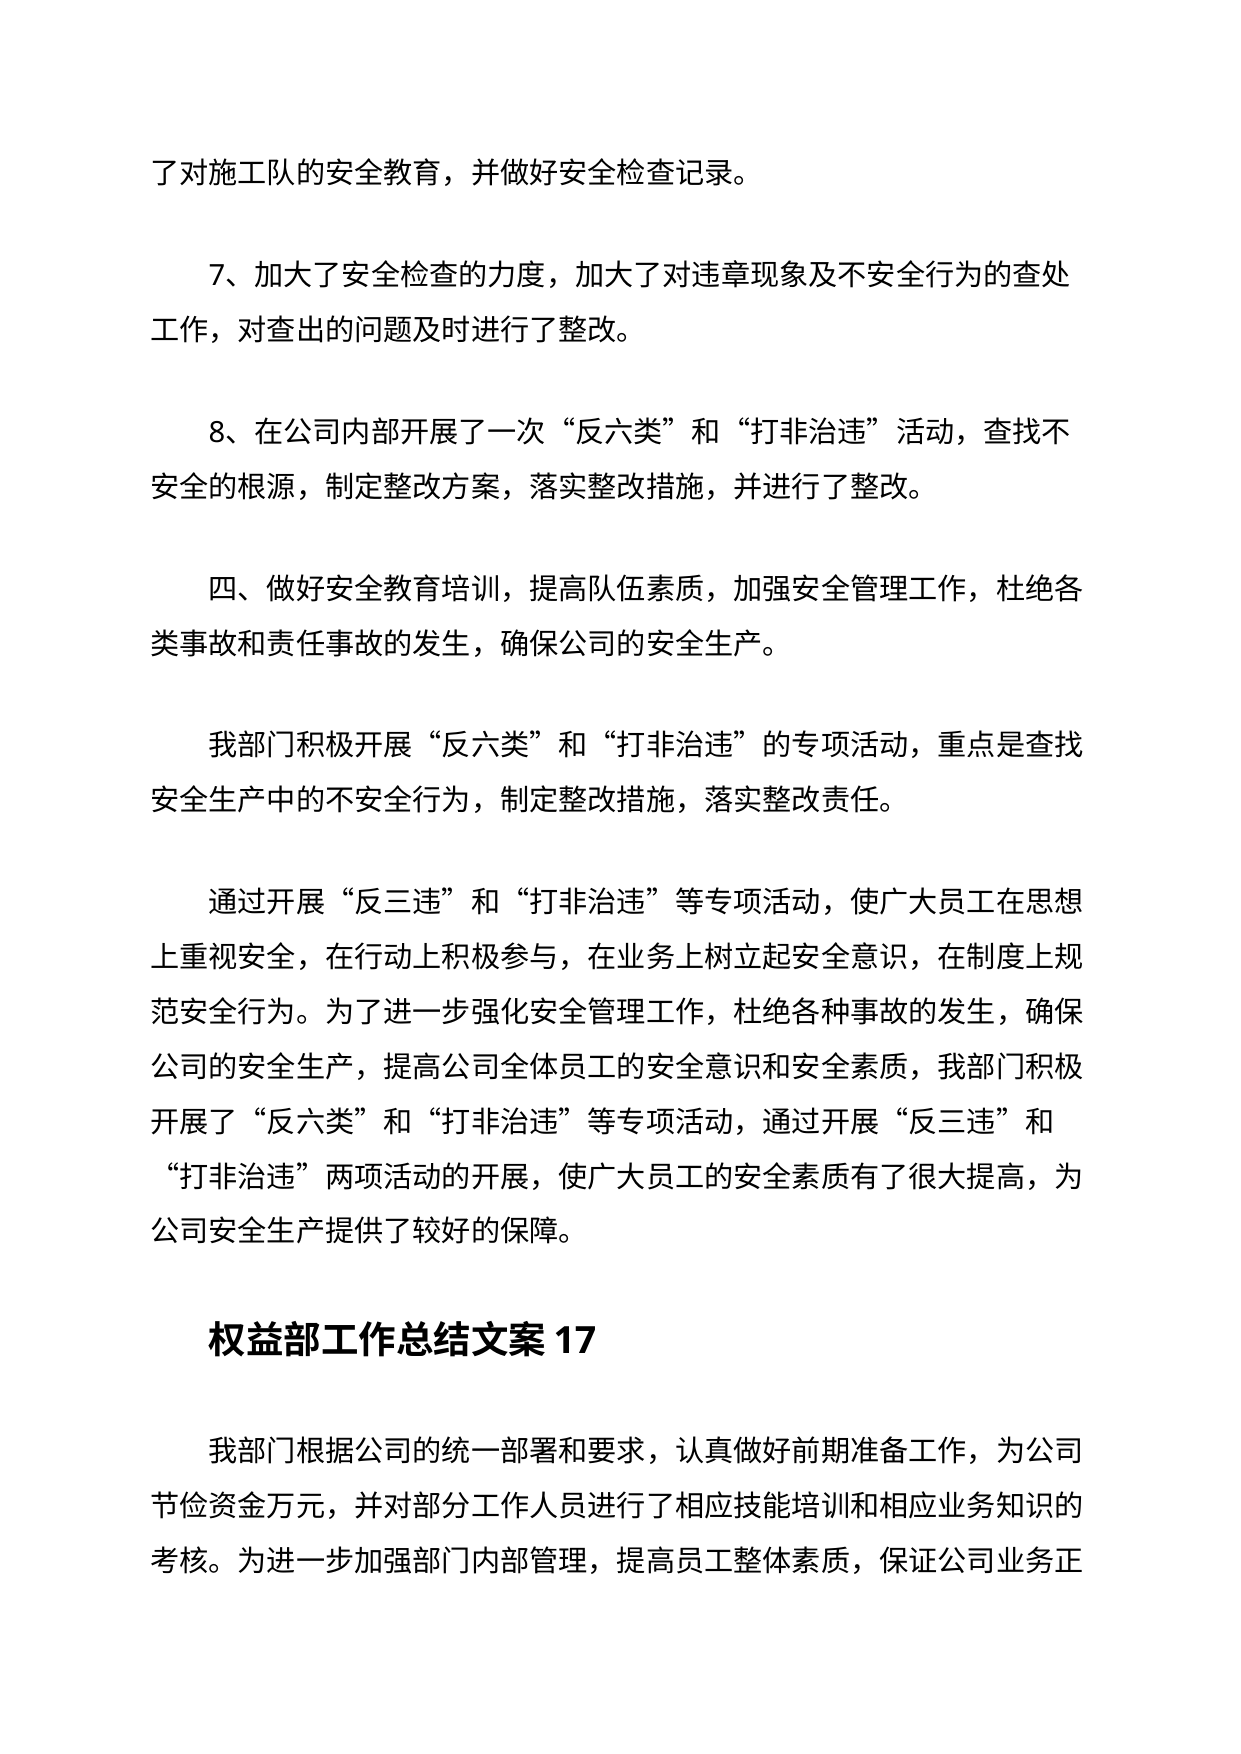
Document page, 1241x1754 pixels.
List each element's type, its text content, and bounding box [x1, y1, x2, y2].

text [150, 150, 1090, 192]
text 我部门积极开展“反六类”和“打非治违”的专项活动，重点是查找安全生产中的不安全行为，制定整改措施，落实整改责任。 [150, 722, 1090, 819]
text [150, 1427, 1090, 1579]
text 通过开展“反三违”和“打非治违”等专项活动，使广大员工在思想上重视安全，在行动上积极参与，在业务上树立起安全意识，在制度上规范安全行为。为了进一步强化安全管理工作，杜绝各种事故的发生，确保公司的安全生产，提高公司全体员工的安全意识和安全素质，我部门积极开展了“反六类”和“打非治违”等专项活动，通过开展“反三违”和“打非治违”两项活动的开展，使广大员工的安全素质有了很大提高，为公司安全生产提供了较好的保障。 [150, 879, 1090, 1250]
text 8、在公司内部开展了一次“反六类”和“打非治违”活动，查找不安全的根源，制定整改方案，落实整改措施，并进行了整改。 [150, 408, 1090, 506]
text 四、做好安全教育培训，提高队伍素质，加强安全管理工作，杜绝各类事故和责任事故的发生，确保公司的安全生产。 [150, 565, 1090, 662]
text 权益部工作总结文案17 [150, 1310, 1090, 1364]
text 7、加大了安全检查的力度，加大了对违章现象及不安全行为的查处工作，对查出的问题及时进行了整改。 [150, 252, 1090, 349]
